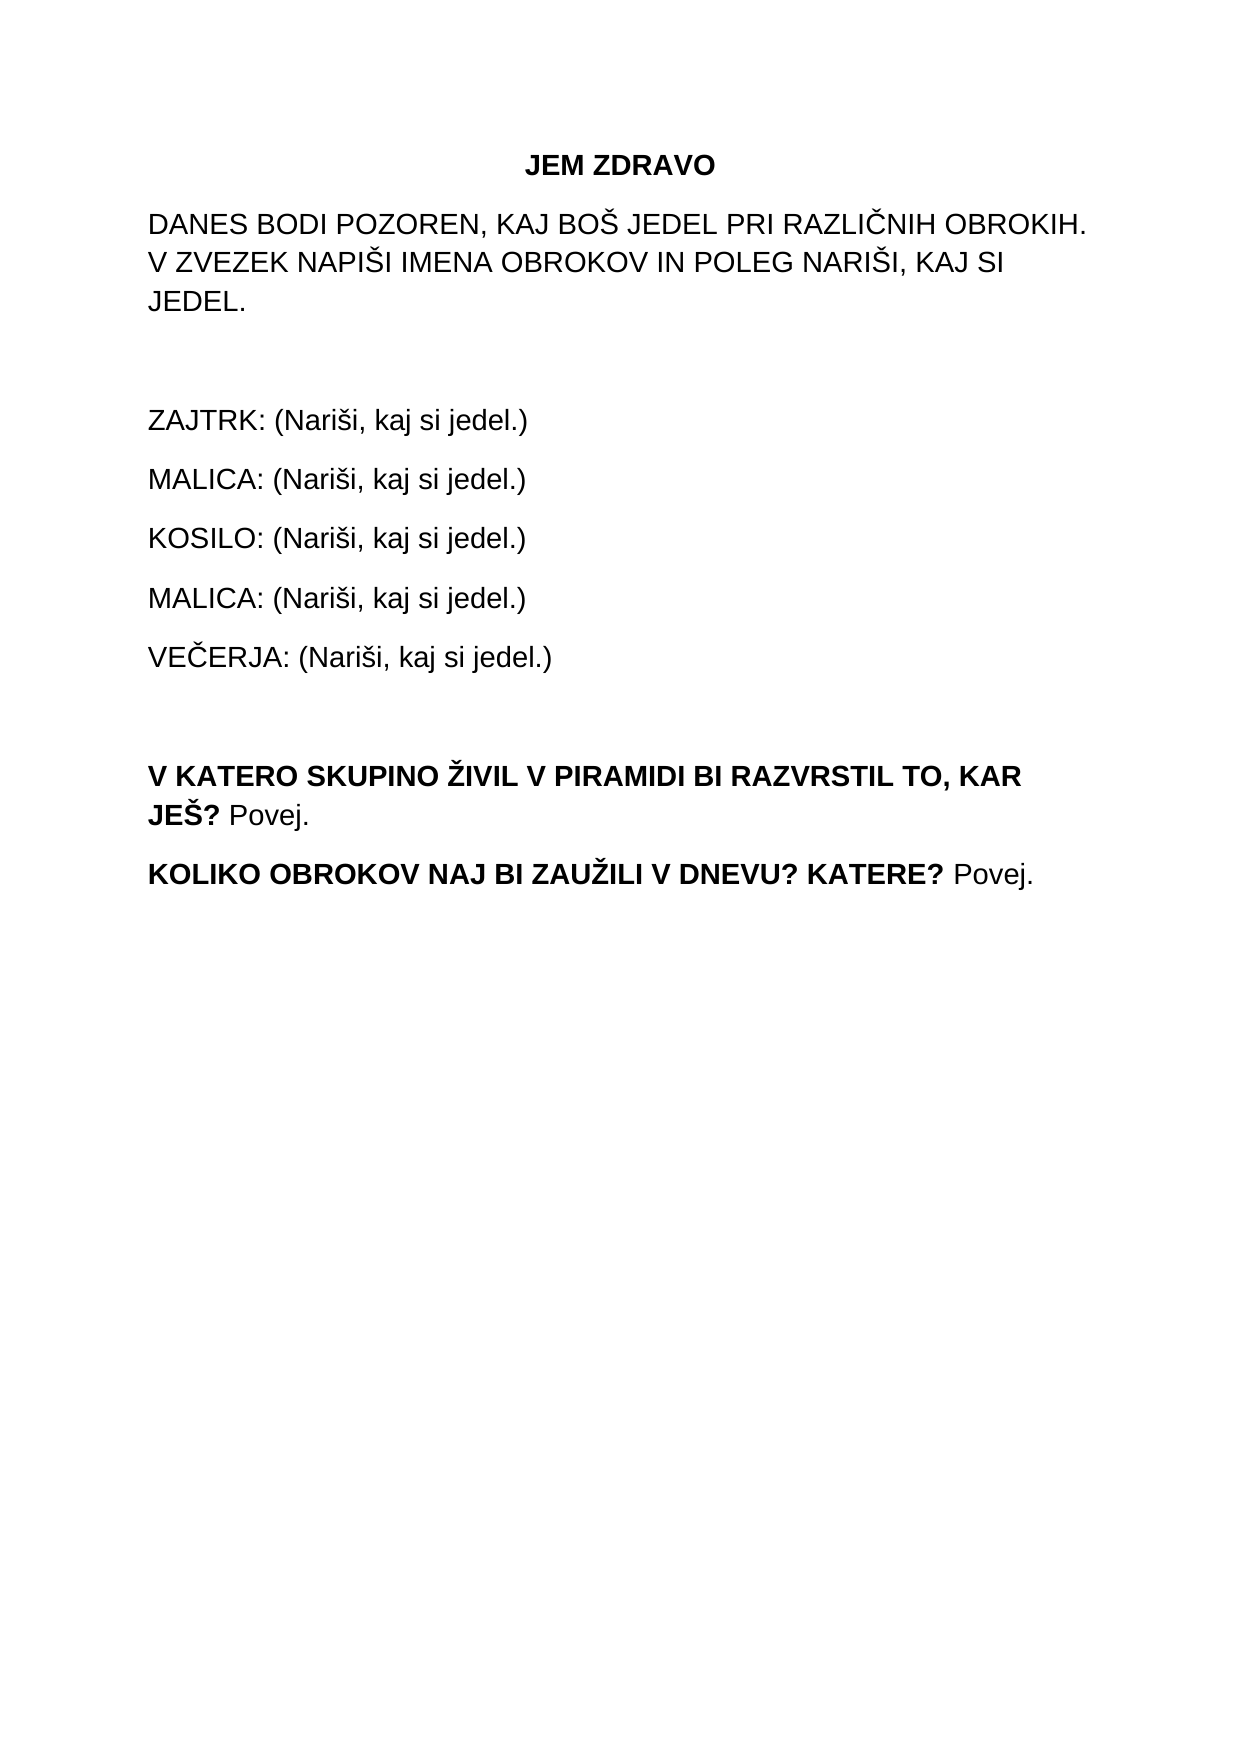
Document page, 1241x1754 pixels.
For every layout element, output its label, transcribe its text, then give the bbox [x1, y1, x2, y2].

text DANES BODI POZOREN, KAJ BOŠ JEDEL PRI RAZLIČNIH OBROKIH. V ZVEZEK NAPIŠI IMENA OBROKOV IN POLEG NARIŠI, KAJ SI JEDEL. [148, 207, 1093, 318]
text VEČERJA: (Nariši, kaj si jedel.) [148, 640, 1093, 674]
text ZAJTRK: (Nariši, kaj si jedel.) [148, 403, 1093, 436]
text KOSILO: (Nariši, kaj si jedel.) [148, 522, 1093, 555]
text MALICA: (Nariši, kaj si jedel.) [148, 581, 1093, 614]
text JEM ZDRAVO [148, 148, 1093, 181]
text V KATERO SKUPINO ŽIVIL V PIRAMIDI BI RAZVRSTIL TO, KAR JEŠ? Povej. [148, 759, 1093, 831]
text KOLIKO OBROKOV NAJ BI ZAUŽILI V DNEVU? KATERE? Povej. [148, 857, 1093, 891]
text MALICA: (Nariši, kaj si jedel.) [148, 462, 1093, 496]
